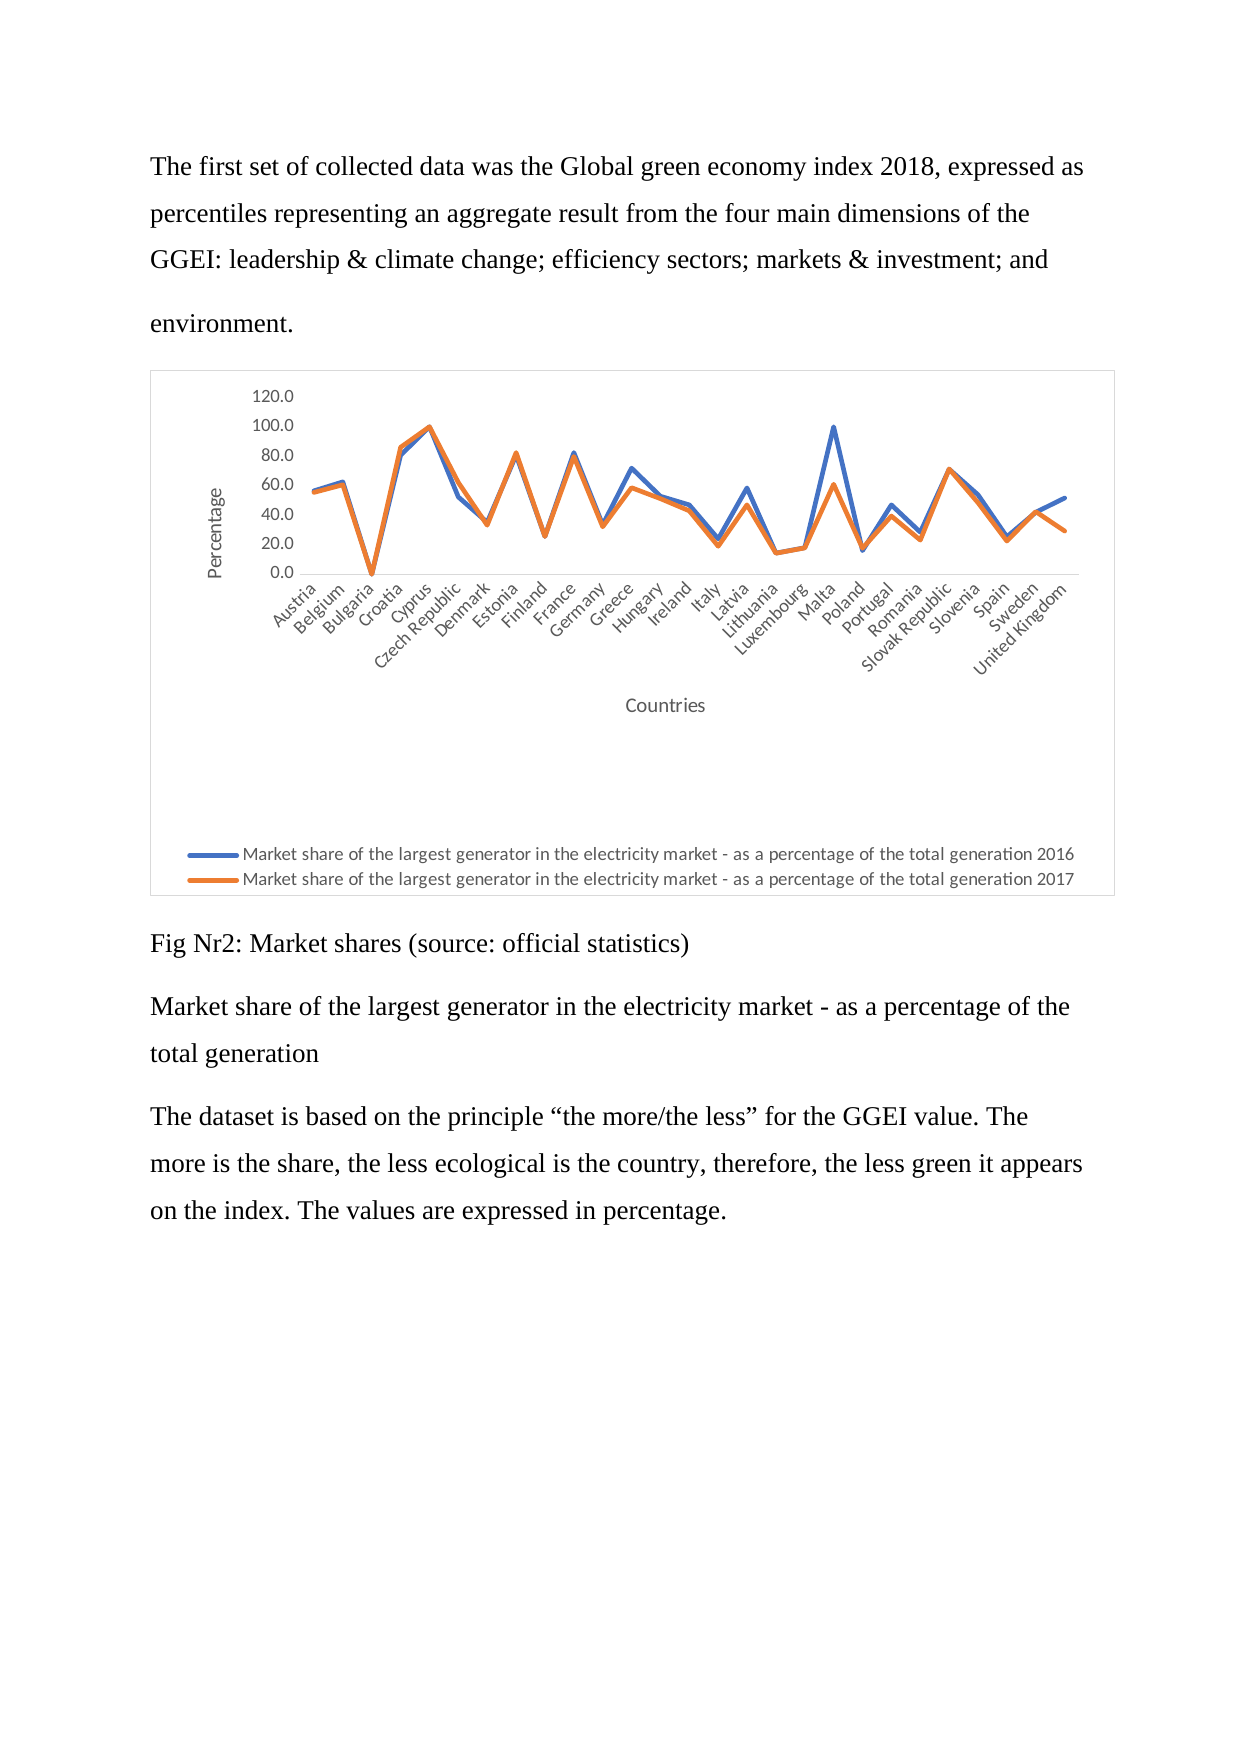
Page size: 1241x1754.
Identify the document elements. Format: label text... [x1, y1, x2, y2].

text The first set of collected data was the Global green economy index 2018, expressed as percentiles representing an aggregate result from the four main dimensions of the GGEI: leadership & climate change; efficiency sectors; markets & investment; and [150, 150, 1090, 274]
text The dataset is based on the principle “the more/the less” for the GGEI value. The more is the share, the less ecological is the country, therefore, the less green it appears on the index. The values are expressed in percentage. [150, 1101, 1090, 1225]
text Fig Nr2: Market shares (source: official statistics) [150, 927, 1090, 958]
text Market share of the largest generator in the electricity market - as a percentage of the total generation [150, 991, 1090, 1068]
text environment. [150, 307, 1090, 338]
